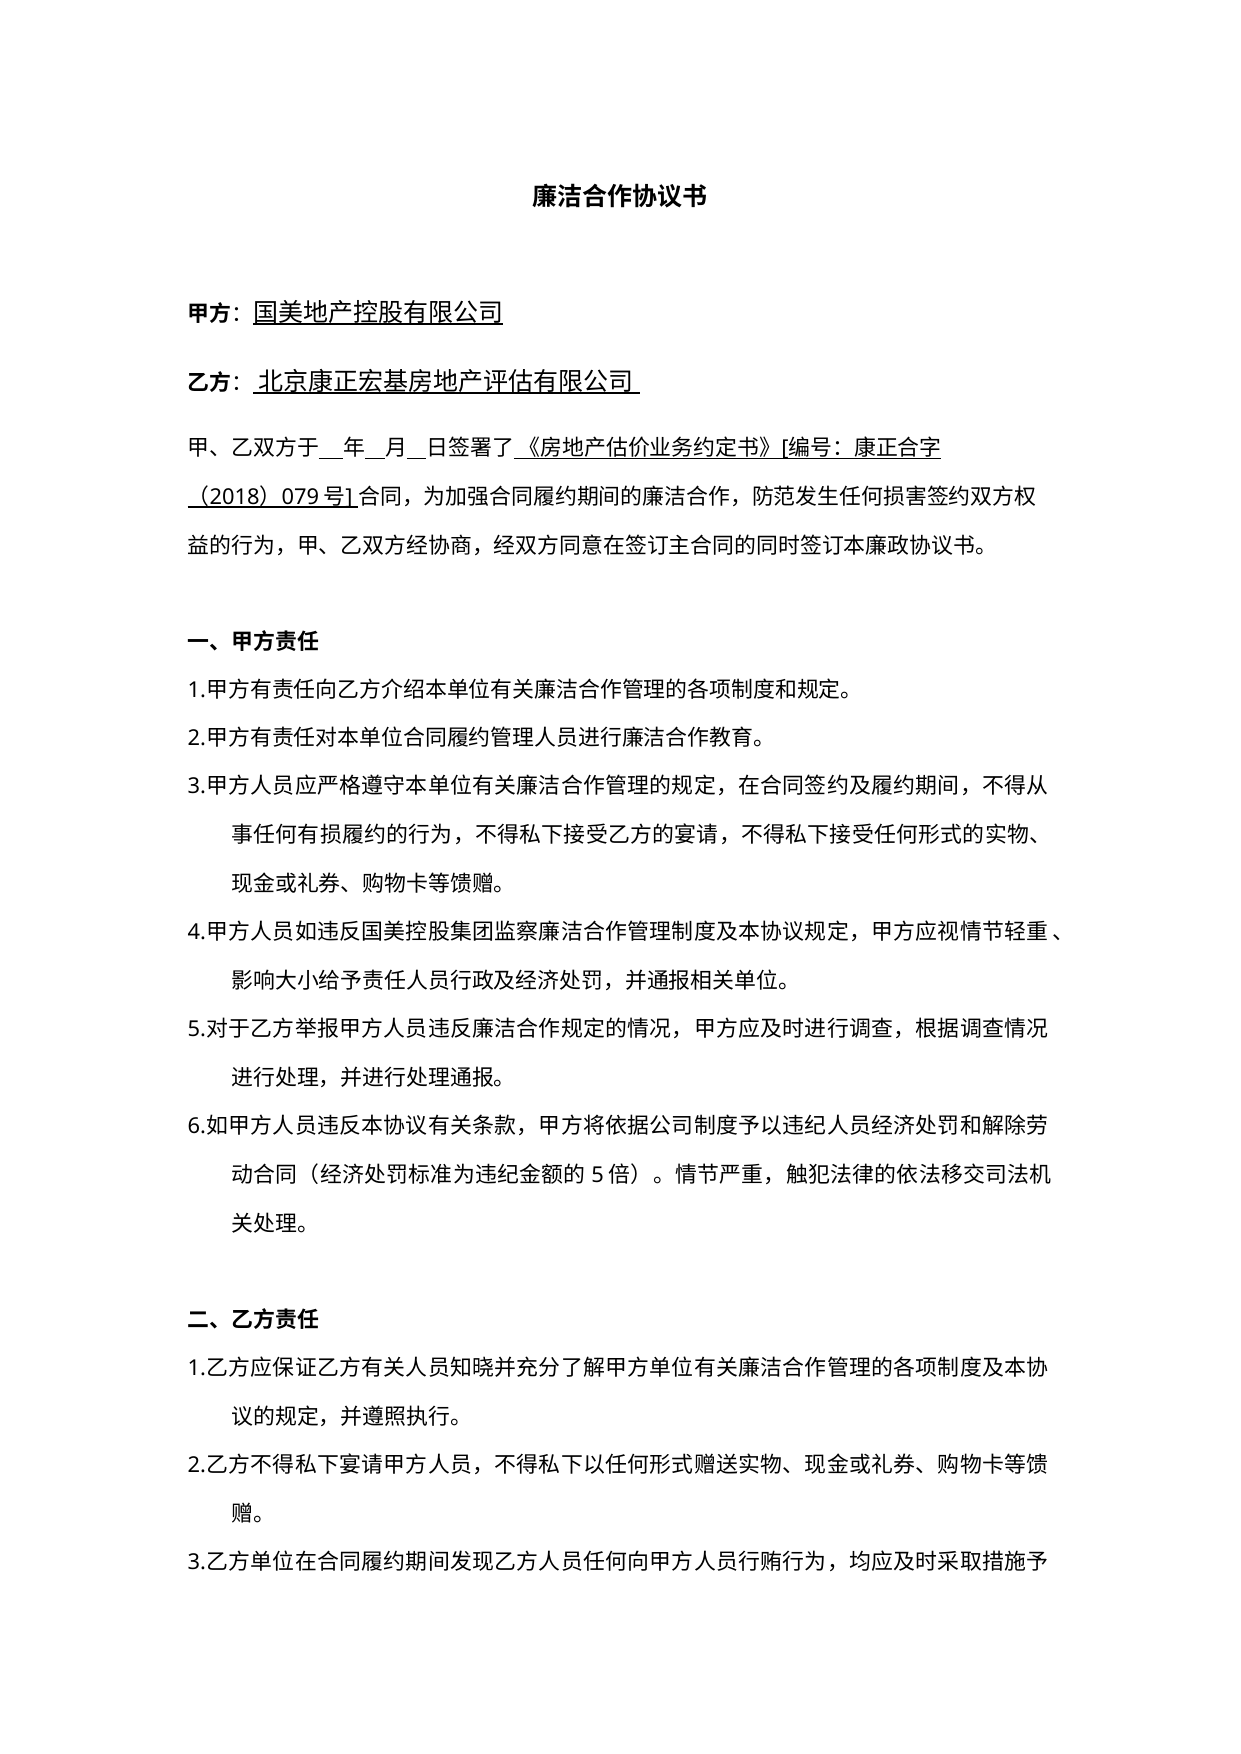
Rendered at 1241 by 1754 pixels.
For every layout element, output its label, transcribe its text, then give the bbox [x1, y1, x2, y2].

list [187, 1544, 1053, 1576]
list 对于乙方举报甲方人员违反廉洁合作规定的情况，甲方应及时进行调查，根据调查情况进行处理，并进行处理通报。 [187, 1011, 1053, 1092]
text 一、甲方责任 [187, 623, 1053, 656]
text 甲、乙双方于 年 月 日签署了 《房地产估价业务约定书》[编号：康正合字（2018）079号] 合同，为加强合同履约期间的廉洁合作，防范发生任何损害签约双方权益的行为，甲、乙双方经协商，经双方同意在签订主合同的同时签订本廉政协议书。 [187, 430, 1053, 560]
list 如甲方人员违反本协议有关条款，甲方将依据公司制度予以违纪人员经济处罚和解除劳动合同（经济处罚标准为违纪金额的5倍）。情节严重，触犯法律的依法移交司法机关处理。 [187, 1108, 1053, 1238]
text 乙方： 北京康正宏基房地产评估有限公司 [187, 347, 1053, 412]
list 甲方有责任向乙方介绍本单位有关廉洁合作管理的各项制度和规定。 [187, 672, 1053, 704]
list 乙方不得私下宴请甲方人员，不得私下以任何形式赠送实物、现金或礼券、购物卡等馈赠。 [187, 1447, 1053, 1528]
list 甲方有责任对本单位合同履约管理人员进行廉洁合作教育。 [187, 720, 1053, 752]
list 甲方人员应严格遵守本单位有关廉洁合作管理的规定，在合同签约及履约期间，不得从事任何有损履约的行为，不得私下接受乙方的宴请，不得私下接受任何形式的实物、现金或礼券、购物卡等馈赠。 [187, 768, 1053, 898]
text 甲方：国美地产控股有限公司 [187, 292, 1053, 329]
text 廉洁合作协议书 [187, 162, 1053, 227]
list 乙方应保证乙方有关人员知晓并充分了解甲方单位有关廉洁合作管理的各项制度及本协议的规定，并遵照执行。 [187, 1350, 1053, 1431]
text 二、乙方责任 [187, 1301, 1053, 1334]
list 甲方人员如违反国美控股集团监察廉洁合作管理制度及本协议规定，甲方应视情节轻重、影响大小给予责任人员行政及经济处罚，并通报相关单位。 [187, 914, 1053, 995]
